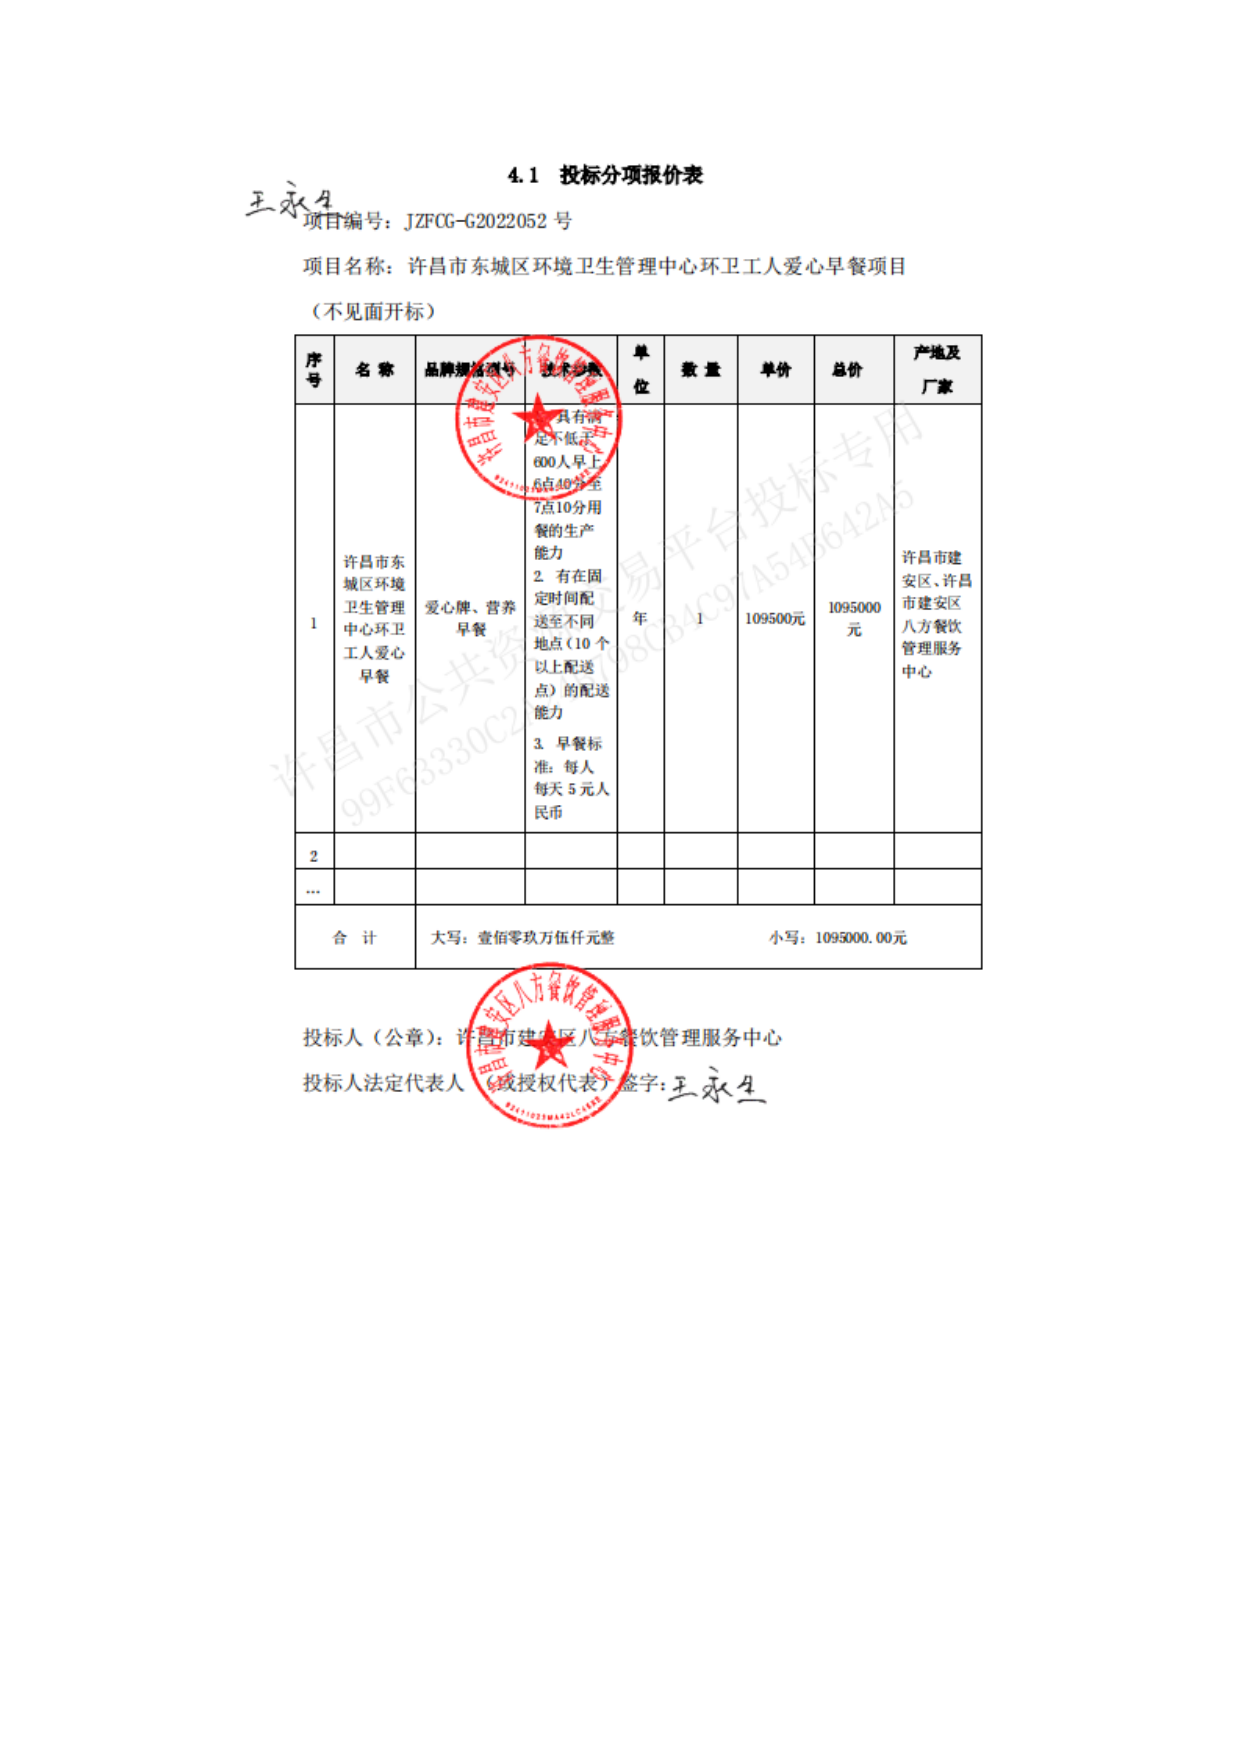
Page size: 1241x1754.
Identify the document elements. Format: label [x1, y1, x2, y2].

picture [229, 162, 1011, 1142]
